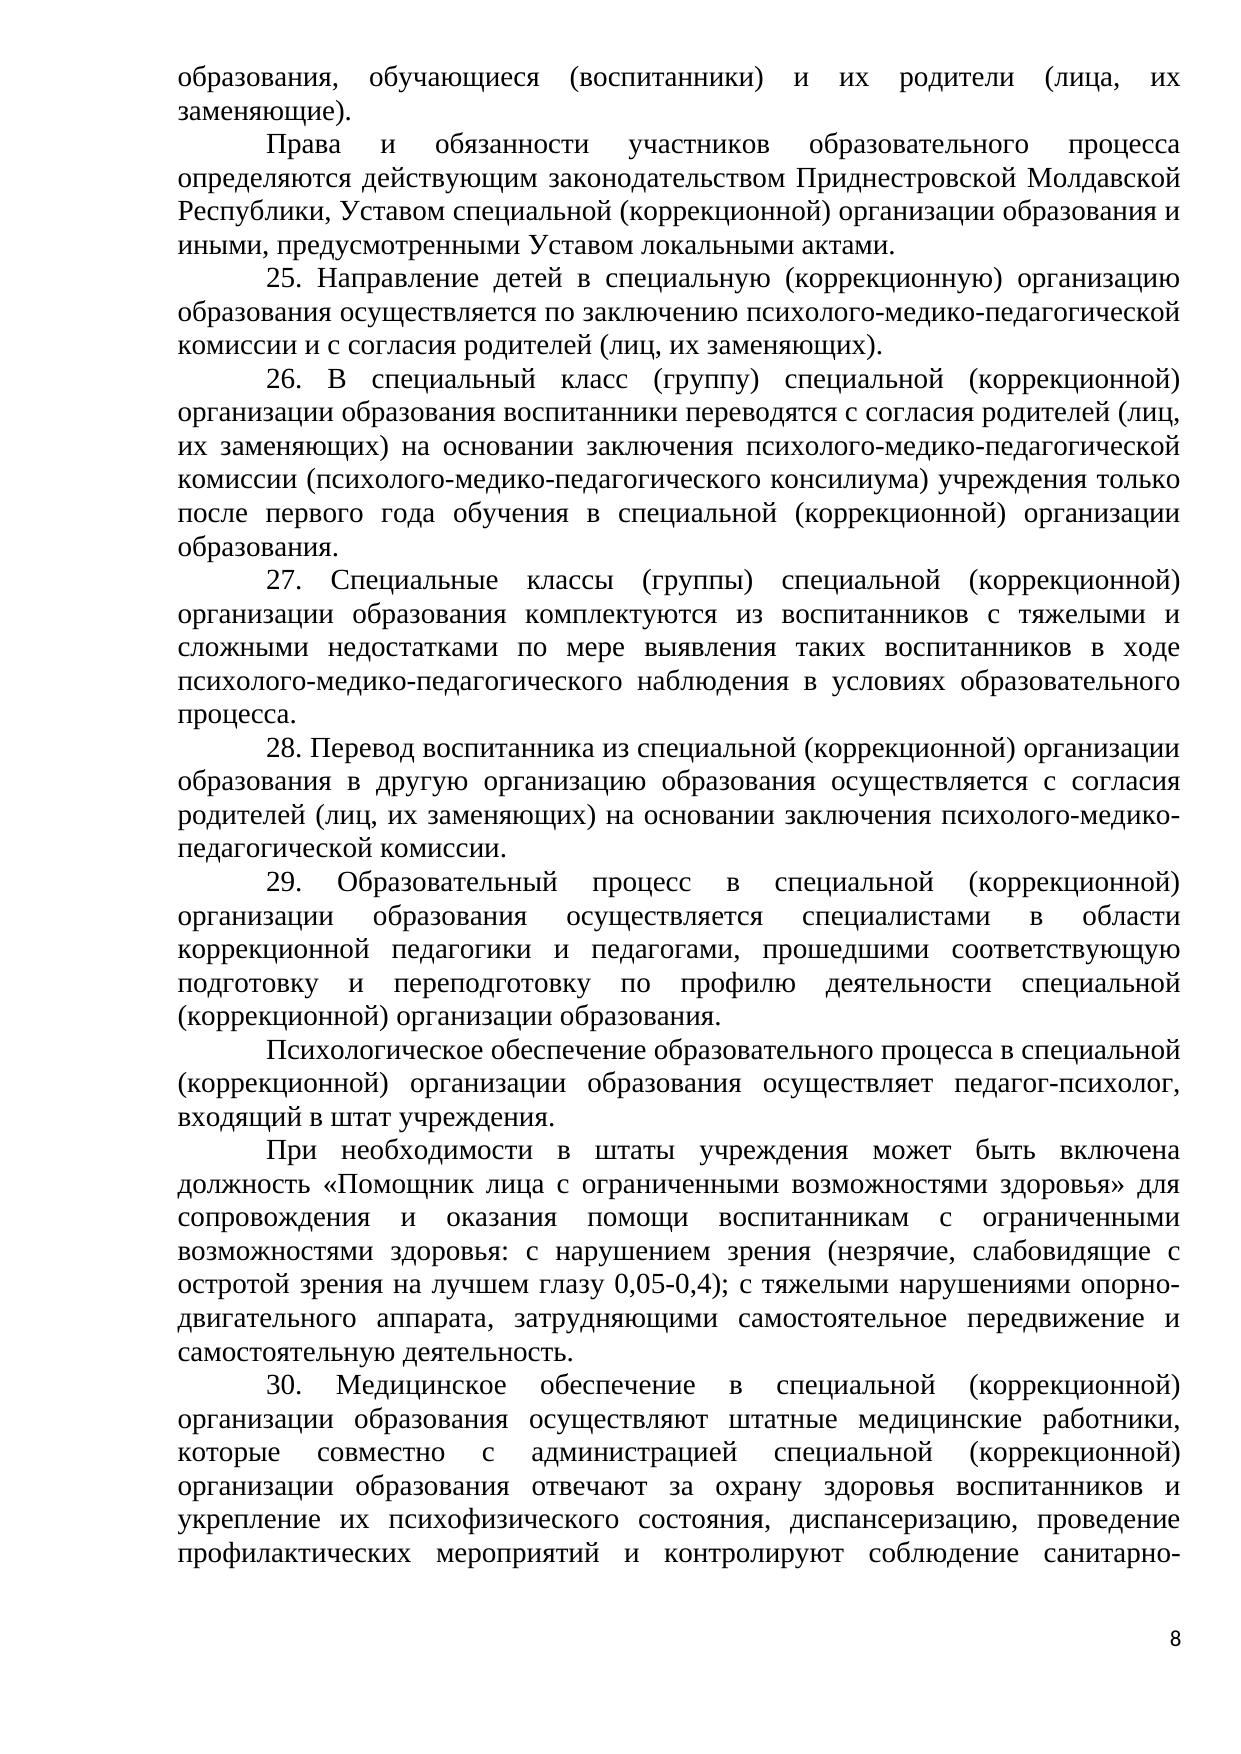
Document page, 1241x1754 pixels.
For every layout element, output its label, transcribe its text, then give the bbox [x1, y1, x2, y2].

text 25. Направление детей в специальную (коррекционную) организацию образования осуществляется по заключению психолого-медико-педагогической комиссии и с согласия родителей (лиц, их заменяющих). [177, 260, 1181, 361]
text 27. Специальные классы (группы) специальной (коррекционной) организации образования комплектуются из воспитанников с тяжелыми и сложными недостатками по мере выявления таких воспитанников в ходе психолого-медико-педагогического наблюдения в условиях образовательного процесса. [177, 562, 1181, 730]
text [177, 1367, 1181, 1568]
text 28. Перевод воспитанника из специальной (коррекционной) организации образования в другую организацию образования осуществляется с согласия родителей (лиц, их заменяющих) на основании заключения психолого-медико-педагогической комиссии. [177, 730, 1181, 864]
text 26. В специальный класс (группу) специальной (коррекционной) организации образования воспитанники переводятся с согласия родителей (лиц, их заменяющих) на основании заключения психолого-медико-педагогической комиссии (психолого-медико-педагогического консилиума) учреждения только после первого года обучения в специальной (коррекционной) организации образования. [177, 361, 1181, 562]
text 29. Образовательный процесс в специальной (коррекционной) организации образования осуществляется специалистами в области коррекционной педагогики и педагогами, прошедшими соответствующую подготовку и переподготовку по профилю деятельности специальной (коррекционной) организации образования. [177, 864, 1181, 1032]
text Права и обязанности участников образовательного процесса определяются действующим законодательством Приднестровской Молдавской Республики, Уставом специальной (коррекционной) организации образования и иными, предусмотренными Уставом локальными актами. [177, 126, 1181, 260]
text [177, 59, 1181, 126]
text Психологическое обеспечение образовательного процесса в специальной (коррекционной) организации образования осуществляет педагог-психолог, входящий в штат учреждения. [177, 1032, 1181, 1132]
text При необходимости в штаты учреждения может быть включена должность «Помощник лица с ограниченными возможностями здоровья» для сопровождения и оказания помощи воспитанникам с ограниченными возможностями здоровья: с нарушением зрения (незрячие, слабовидящие с остротой зрения на лучшем глазу 0,05-0,4); с тяжелыми нарушениями опорно-двигательного аппарата, затрудняющими самостоятельное передвижение и самостоятельную деятельность. [177, 1132, 1181, 1367]
